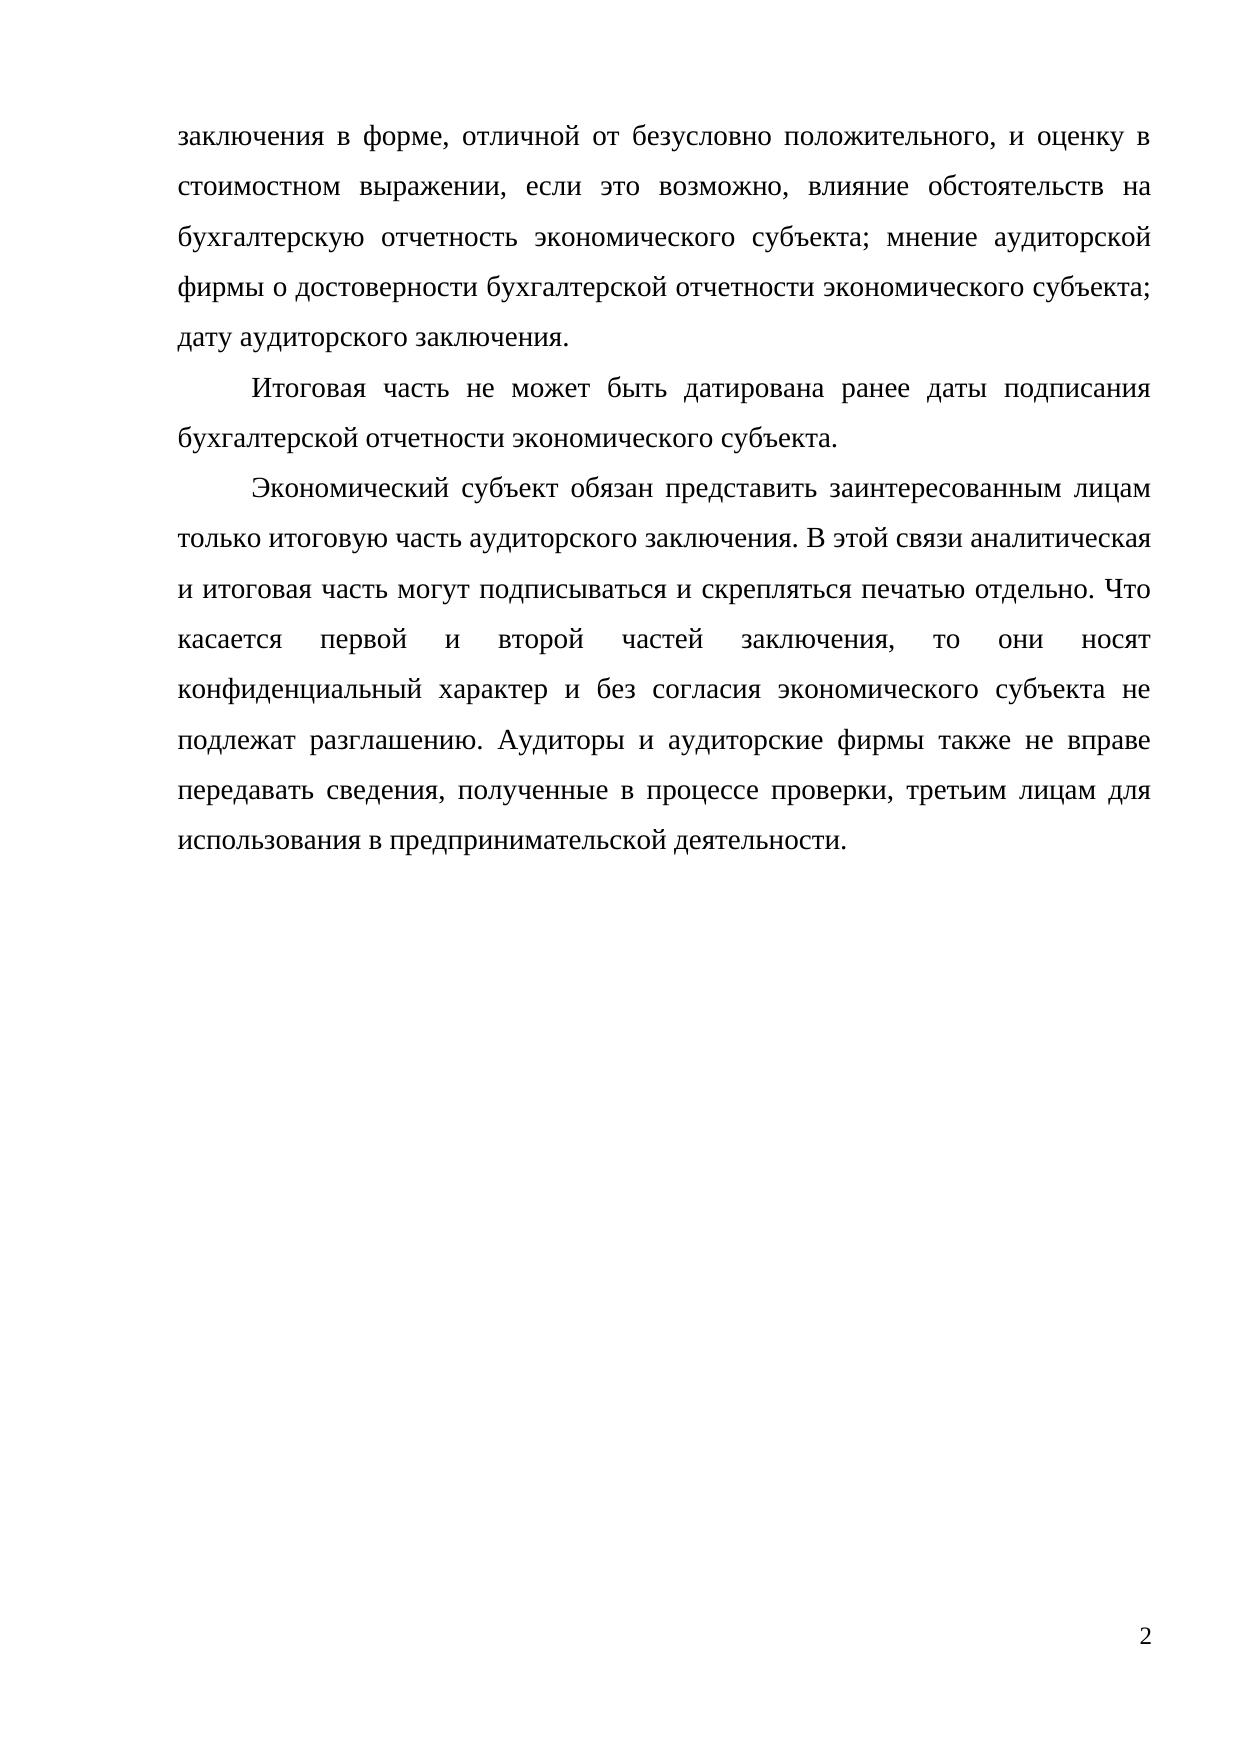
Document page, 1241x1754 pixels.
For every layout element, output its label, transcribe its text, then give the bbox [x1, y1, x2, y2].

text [177, 118, 1152, 353]
text Экономический субъект обязан представить заинтересованным лицам только итоговую часть аудиторского заключения. В этой связи аналитическая и итоговая часть могут подписываться и скрепляться печатью отдельно. Что касается первой и второй частей заключения, то они носят конфиденциальный характер и без согласия экономического субъекта не подлежат разглашению. Аудиторы и аудиторские фирмы также не вправе передавать сведения, полученные в процессе проверки, третьим лицам для использования в предпринимательской деятельности. [177, 470, 1152, 856]
text Итоговая часть не может быть датирована ранее даты подписания бухгалтерской отчетности экономического субъекта. [177, 370, 1152, 453]
